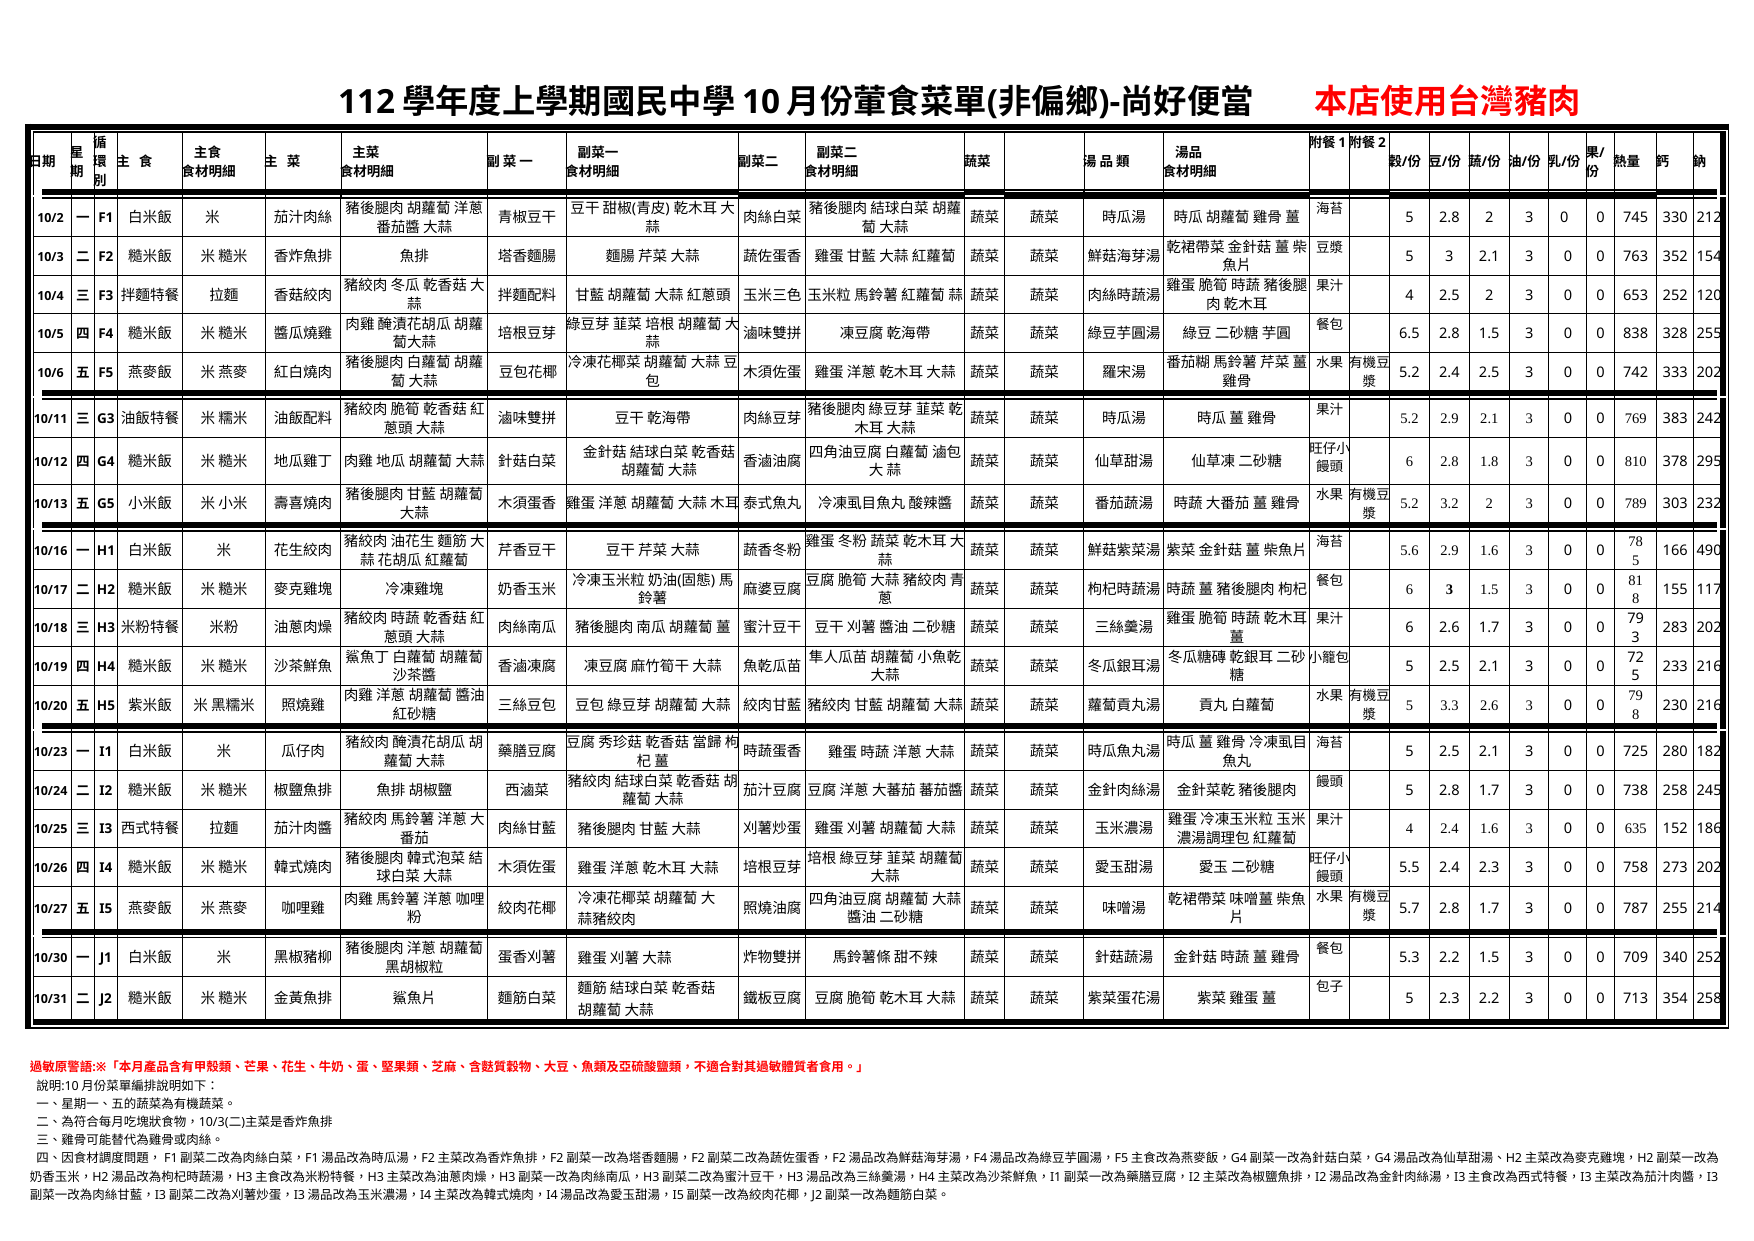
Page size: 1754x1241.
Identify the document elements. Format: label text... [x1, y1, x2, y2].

table_header 熱量 [1615, 133, 1656, 189]
text 112學年度上學期國民中學10月份葷食菜單(非偏鄉)-尚好便當 本店使用台灣豬肉 [29, 75, 1724, 123]
table_cell 枸杞時蔬湯 [1084, 570, 1163, 607]
table_cell 1.5 [1470, 570, 1509, 607]
table_cell 綠豆 二砂糖 芋圓 [1164, 314, 1309, 352]
table_cell 3 [1510, 733, 1548, 770]
table_cell 肉絲時蔬湯 [1084, 276, 1163, 313]
table_cell 蔬菜 [965, 353, 1004, 390]
table_cell 742 [1615, 353, 1656, 390]
table_cell 5 [1390, 771, 1429, 808]
table_header 湯品 食材明細 [1164, 133, 1309, 189]
table_cell 5 [1390, 647, 1429, 684]
table_cell 茄汁肉絲 [266, 199, 340, 236]
table_cell 四 [72, 848, 94, 886]
table_cell 蔬菜 [965, 532, 1004, 569]
table_cell 785 [1615, 532, 1656, 569]
table_cell 725 [1615, 733, 1656, 770]
table_cell 蔬菜 [1005, 199, 1083, 236]
table_cell 冬瓜銀耳湯 [1084, 647, 1163, 684]
table_cell 0 [1549, 647, 1586, 684]
table_cell 3 [1510, 199, 1548, 236]
table_cell 0 [1549, 532, 1586, 569]
table_cell 三絲羹湯 [1084, 609, 1163, 646]
table_cell 木須佐蛋 [488, 848, 566, 886]
table_cell 蔬菜 [1005, 887, 1083, 929]
table_cell 258 [1657, 771, 1693, 808]
table_cell 豬絞肉 時蔬 乾香菇 紅蔥頭 大蒜 [341, 609, 487, 646]
table_cell 糙米飯 [118, 570, 182, 607]
table_cell F3 [95, 276, 117, 313]
table_cell G4 [95, 438, 117, 483]
table_cell 糙米飯 [118, 771, 182, 808]
table_cell 燕麥飯 [118, 887, 182, 929]
table_cell 0 [1549, 686, 1586, 723]
table_cell 0 [1549, 353, 1586, 390]
table_cell 水果 [1310, 485, 1349, 522]
table_cell 果汁 [1310, 400, 1349, 437]
table_cell 6 [1390, 570, 1429, 607]
table_cell 1.7 [1470, 609, 1509, 646]
table_cell 蜜汁豆干 [739, 609, 805, 646]
table_header [1005, 133, 1084, 189]
table_cell 豬後腿肉 洋蔥 胡蘿蔔黑胡椒粒 [341, 938, 487, 976]
table_cell 蔬菜 [1005, 276, 1083, 313]
table_cell 蔬菜 [965, 276, 1004, 313]
table_cell F2 [95, 237, 117, 274]
table_cell 2.9 [1430, 400, 1469, 437]
table_cell 1.8 [1470, 438, 1509, 483]
table_cell 蔬菜 [1005, 353, 1083, 390]
table_cell 油飯配料 [266, 400, 340, 437]
table_cell 蔬菜 [1005, 647, 1083, 684]
table_cell 果汁 [1310, 609, 1349, 646]
table_cell 糙米飯 [118, 314, 182, 352]
table_cell 五 [72, 887, 94, 929]
table_header 主 菜 [266, 133, 341, 189]
table_cell 麥克雞塊 [266, 570, 340, 607]
table_cell 378 [1657, 438, 1693, 483]
table_cell 綠豆芋圓湯 [1084, 314, 1163, 352]
table_cell 雞蛋 刈薯 胡蘿蔔 大蒜 [806, 810, 964, 847]
table_cell 米 黑糯米 [183, 686, 265, 723]
text 二、為符合每月吃塊狀食物，10/3(二)主菜是香炸魚排 [29, 1112, 1724, 1130]
table_cell 韓式燒肉 [266, 848, 340, 886]
table_cell 蔬菜 [965, 771, 1004, 808]
table_cell 麵筋白菜 [488, 977, 566, 1019]
table_cell 針菇蔬湯 [1084, 938, 1163, 976]
table_cell 769 [1615, 400, 1656, 437]
table_cell 0 [1549, 733, 1586, 770]
table_cell 五 [72, 686, 94, 723]
table_cell 香菇絞肉 [266, 276, 340, 313]
table_cell 時蔬 大番茄 薑 雞骨 [1164, 485, 1309, 522]
table_cell 一 [72, 938, 94, 976]
table_cell 230 [1657, 686, 1693, 723]
table_cell 蔬菜 [1005, 848, 1083, 886]
table_cell 10/20 [34, 686, 71, 723]
table_cell 時瓜魚丸湯 [1084, 733, 1163, 770]
text 說明:10月份菜單編排說明如下： [29, 1076, 1724, 1094]
table_cell 鯊魚片 [341, 977, 487, 1019]
table_cell 水果 [1310, 887, 1349, 929]
table_cell 拉麵 [183, 276, 265, 313]
table_cell 麵腸 芹菜 大蒜 [567, 237, 738, 274]
table_cell 香滷油腐 [739, 438, 805, 483]
table_cell I5 [95, 887, 117, 929]
table_cell 紫米飯 [118, 686, 182, 723]
table_header 主菜 食材明細 [342, 133, 487, 189]
table_cell 2.6 [1430, 609, 1469, 646]
table_cell 352 [1657, 237, 1693, 274]
table_cell 冷凍花椰菜 胡蘿蔔 大蒜豬絞肉 [567, 887, 738, 929]
table_header 副菜二 [739, 133, 805, 189]
table_cell 米 燕麥 [183, 353, 265, 390]
table_cell 豬絞肉 醃漬花胡瓜 胡蘿蔔 大蒜 [341, 733, 487, 770]
table_cell 10/19 [34, 647, 71, 684]
table_cell 273 [1657, 848, 1693, 886]
table_cell H3 [95, 609, 117, 646]
table_cell 蔬菜 [965, 400, 1004, 437]
table_cell 時蔬蛋香 [739, 733, 805, 770]
table_cell 0 [1549, 570, 1586, 607]
table_cell 時瓜 薑 雞骨 冷凍虱目魚丸 [1164, 733, 1309, 770]
table_cell 白米飯 [118, 199, 182, 236]
table_cell 米 燕麥 [183, 887, 265, 929]
table_cell 玉米三色 [739, 276, 805, 313]
table_cell 四 [72, 314, 94, 352]
table_cell 283 [1657, 609, 1693, 646]
table_cell 豆干 甜椒(青皮) 乾木耳 大蒜 [567, 199, 738, 236]
table_cell 果汁 [1310, 276, 1349, 313]
table_cell H5 [95, 686, 117, 723]
table_cell 有機豆漿 [1350, 485, 1389, 522]
table_cell 2.5 [1470, 353, 1509, 390]
table_cell 5 [1390, 237, 1429, 274]
table_cell 泰式魚丸 [739, 485, 805, 522]
table_cell 214 [1694, 887, 1720, 929]
table_cell 蔬菜 [1005, 485, 1083, 522]
table_cell 蔬菜 [1005, 733, 1083, 770]
table_cell 3 [1430, 237, 1469, 274]
table_cell 魚乾瓜苗 [739, 647, 805, 684]
table_cell 280 [1657, 733, 1693, 770]
table_cell 3 [1510, 532, 1548, 569]
table_cell 252 [1657, 276, 1693, 313]
table_cell 10/4 [34, 276, 71, 313]
table_cell 763 [1615, 237, 1656, 274]
table_cell 120 [1694, 276, 1720, 313]
table_header 日期 [34, 133, 71, 189]
table_cell 五 [72, 485, 94, 522]
table_cell 354 [1657, 977, 1693, 1019]
table_cell 壽喜燒肉 [266, 485, 340, 522]
table_cell 5.2 [1390, 353, 1429, 390]
table_cell 魚排 胡椒鹽 [341, 771, 487, 808]
table_cell 3.2 [1430, 485, 1469, 522]
table_cell 117 [1694, 570, 1720, 607]
table_cell 10/16 [31, 522, 71, 569]
table_cell 時瓜 薑 雞骨 [1164, 400, 1309, 437]
table_header 循 環 別 [95, 133, 117, 189]
table_cell 蔬菜 [1005, 570, 1083, 607]
table_cell 1.7 [1470, 887, 1509, 929]
table_cell 貢丸 白蘿蔔 [1164, 686, 1309, 723]
table_cell 10/5 [34, 314, 71, 352]
table_cell 乾裙帶菜 味噌薑 柴魚片 [1164, 887, 1309, 929]
table_cell 紅白燒肉 [266, 353, 340, 390]
table_cell 培根豆芽 [739, 848, 805, 886]
table_cell 2 [1470, 485, 1509, 522]
table_cell 豆漿 [1310, 237, 1349, 274]
table_cell 2.4 [1430, 810, 1469, 847]
table_cell 295 [1694, 438, 1720, 483]
table_cell 雞蛋 洋蔥 乾木耳 大蒜 [806, 353, 964, 390]
table_cell 798 [1615, 686, 1656, 723]
table_cell 2.8 [1430, 199, 1469, 236]
table_cell 0 [1587, 314, 1614, 352]
table_cell 2.1 [1470, 400, 1509, 437]
table_cell 肉雞 洋蔥 胡蘿蔔 醬油 紅砂糖 [341, 686, 487, 723]
table_cell 10/3 [34, 237, 71, 274]
table_cell 0 [1587, 686, 1614, 723]
table_cell 245 [1694, 771, 1720, 808]
table_cell 四角油豆腐 白蘿蔔 滷包大 蒜 [806, 438, 964, 483]
table_cell 三 [72, 810, 94, 847]
table_cell 照燒油腐 [739, 887, 805, 929]
table_cell 照燒雞 [266, 686, 340, 723]
table_header 穀/份 [1390, 133, 1429, 189]
table_cell 0 [1587, 887, 1614, 929]
table_cell 蔬菜 [965, 810, 1004, 847]
table_cell 635 [1615, 810, 1656, 847]
table_cell 3 [1510, 237, 1548, 274]
table_cell 0 [1587, 276, 1614, 313]
table_cell 6.5 [1390, 314, 1429, 352]
table_header 果/份 [1587, 133, 1614, 189]
table_cell 鮮菇紫菜湯 [1084, 532, 1163, 569]
table_cell 油飯特餐 [118, 400, 182, 437]
table_cell 米 糙米 [183, 977, 265, 1019]
table_cell 2.1 [1470, 237, 1509, 274]
table_cell 馬鈴薯條 甜不辣 [806, 938, 964, 976]
table_cell 米粉 [183, 609, 265, 646]
table_cell [1350, 977, 1389, 1019]
table_cell 2.4 [1430, 353, 1469, 390]
table_cell 10/26 [34, 848, 71, 886]
table_cell 202 [1694, 848, 1720, 886]
table_cell 3 [1510, 810, 1548, 847]
table_cell 4 [1390, 810, 1429, 847]
table_cell 蔬香冬粉 [739, 532, 805, 569]
table_cell 1.5 [1470, 314, 1509, 352]
table_header 主食 食材明細 [183, 133, 265, 189]
table_cell 鐵板豆腐 [739, 977, 805, 1019]
table_cell 2.6 [1470, 686, 1509, 723]
table_cell 培根 綠豆芽 韮菜 胡蘿蔔 大蒜 [806, 848, 964, 886]
table_cell 冬瓜糖磚 乾銀耳 二砂糖 [1164, 647, 1309, 684]
table_cell 四 [72, 647, 94, 684]
table_cell 餐包 [1310, 314, 1349, 352]
table_cell 針菇白菜 [488, 438, 566, 483]
table_cell [1350, 647, 1389, 684]
table_cell 時蔬 薑 豬後腿肉 枸杞 [1164, 570, 1309, 607]
table_cell 0 [1549, 438, 1586, 483]
table_header 星期 [72, 133, 94, 189]
table_cell 白米飯 [118, 532, 182, 569]
table_cell 豬後腿肉 韓式泡菜 結球白菜 大蒜 [341, 848, 487, 886]
table_cell 152 [1657, 810, 1693, 847]
table_cell 6 [1390, 609, 1429, 646]
table_header 乳/份 [1549, 133, 1586, 189]
table_cell 油蔥肉燥 [266, 609, 340, 646]
table_cell 3 [1510, 609, 1548, 646]
table_cell 時瓜 胡蘿蔔 雞骨 薑 [1164, 199, 1309, 236]
table_cell 5 [1390, 733, 1429, 770]
table_cell 709 [1615, 938, 1656, 976]
table_cell 3 [1510, 771, 1548, 808]
table_cell 蔬菜 [965, 237, 1004, 274]
table_cell F1 [95, 199, 117, 236]
table_header 副菜一 食材明細 [567, 133, 738, 189]
table_cell 肉絲南瓜 [488, 609, 566, 646]
table_cell 絞肉甘藍 [739, 686, 805, 723]
table_cell 810 [1615, 438, 1656, 483]
table_cell 10/30 [31, 929, 71, 976]
table_cell 香炸魚排 [266, 237, 340, 274]
table_cell 0 [1587, 647, 1614, 684]
table_cell 1.6 [1470, 810, 1509, 847]
table_cell 3 [1510, 400, 1548, 437]
table_cell 0 [1549, 977, 1586, 1019]
table_cell 787 [1615, 887, 1656, 929]
table_cell 1.6 [1470, 532, 1509, 569]
table_cell 二 [72, 977, 94, 1019]
table_cell 豆腐 脆筍 乾木耳 大蒜 [806, 977, 964, 1019]
table_header 油/份 [1510, 133, 1548, 189]
table_cell 小籠包 [1310, 647, 1349, 684]
table_cell 藥膳豆腐 [488, 733, 566, 770]
table_cell 2.8 [1430, 438, 1469, 483]
table_cell 豆包 綠豆芽 胡蘿蔔 大蒜 [567, 686, 738, 723]
table_cell 2.5 [1430, 733, 1469, 770]
table_cell 2.3 [1470, 848, 1509, 886]
table_cell 758 [1615, 848, 1656, 886]
table_cell 蔬菜 [965, 485, 1004, 522]
table_cell 10/6 [34, 353, 71, 390]
table_cell 米 糙米 [183, 570, 265, 607]
table_cell 豬後腿肉 甘藍 大蒜 [567, 810, 738, 847]
table_cell 745 [1615, 199, 1656, 236]
table_header 主 食 [118, 133, 182, 189]
table_cell 333 [1657, 353, 1693, 390]
table_cell 豬絞肉 油花生 麵筋 大蒜 花胡瓜 紅蘿蔔 [341, 532, 487, 569]
table_cell 255 [1694, 314, 1720, 352]
table_cell 5.6 [1390, 532, 1429, 569]
table_cell 0 [1549, 609, 1586, 646]
table_cell 豆腐 洋蔥 大蕃茄 蕃茄醬 [806, 771, 964, 808]
table_cell 冷凍玉米粒 奶油(固態) 馬鈴薯 [567, 570, 738, 607]
table_cell 三絲豆包 [488, 686, 566, 723]
table_cell 202 [1694, 609, 1720, 646]
table_cell 2.8 [1430, 314, 1469, 352]
table_cell 186 [1694, 810, 1720, 847]
table_cell 0 [1587, 848, 1614, 886]
table_cell 258 [1694, 977, 1720, 1019]
table_cell 冷凍虱目魚丸 酸辣醬 [806, 485, 964, 522]
table_cell 蔬菜 [965, 647, 1004, 684]
table_cell 拌麵特餐 [118, 276, 182, 313]
table_cell G5 [95, 485, 117, 522]
table_cell 5 [1390, 199, 1429, 236]
table_cell 滷味雙拼 [739, 314, 805, 352]
table_cell 蛋香刈薯 [488, 938, 566, 976]
table_cell 2.4 [1430, 848, 1469, 886]
table_cell 3 [1510, 438, 1548, 483]
table_cell 二 [72, 771, 94, 808]
table_cell 培根豆芽 [488, 314, 566, 352]
table_cell 0 [1549, 276, 1586, 313]
table_cell 242 [1694, 390, 1724, 437]
table_cell 2.2 [1430, 938, 1469, 976]
table_cell 金針肉絲湯 [1084, 771, 1163, 808]
table_cell 653 [1615, 276, 1656, 313]
table_cell 金針菇 結球白菜 乾香菇 胡蘿蔔 大蒜 [567, 438, 738, 483]
table_header 湯 品 類 [1085, 133, 1163, 189]
table_cell 0 [1587, 438, 1614, 483]
table_cell 二 [72, 570, 94, 607]
table_cell 小米飯 [118, 485, 182, 522]
table_cell 玉米濃湯 [1084, 810, 1163, 847]
table_cell 米 [183, 532, 265, 569]
table_cell 冷凍雞塊 [341, 570, 487, 607]
table_cell 328 [1657, 314, 1693, 352]
table_cell 3 [1510, 977, 1548, 1019]
table_cell 燕麥飯 [118, 353, 182, 390]
table_cell 0 [1587, 609, 1614, 646]
table_cell 西滷菜 [488, 771, 566, 808]
table_cell 豆腐 秀珍菇 乾香菇 當歸 枸杞 薑 [567, 733, 738, 770]
text 一、星期一、五的蔬菜為有機蔬菜。 [29, 1094, 1724, 1112]
table_cell 10/25 [34, 810, 71, 847]
table_cell 蔬菜 [965, 938, 1004, 976]
table_cell 豆干 乾海帶 [567, 400, 738, 437]
table_cell 米 小米 [183, 485, 265, 522]
table_cell 3 [1510, 570, 1548, 607]
table_cell 0 [1549, 400, 1586, 437]
table_cell 5.5 [1390, 848, 1429, 886]
table_header 附餐2 [1350, 133, 1389, 189]
table_cell 隼人瓜苗 胡蘿蔔 小魚乾 大蒜 [806, 647, 964, 684]
table_cell 豆干 芹菜 大蒜 [567, 532, 738, 569]
table_cell 0 [1549, 938, 1586, 976]
table_cell 味噌湯 [1084, 887, 1163, 929]
table_cell 5 [1390, 977, 1429, 1019]
table_header 蔬菜 [965, 133, 1004, 189]
table_cell 0 [1587, 237, 1614, 274]
table_cell 蘿蔔貢丸湯 [1084, 686, 1163, 723]
table_cell 海苔 [1310, 532, 1349, 569]
table_cell 青椒豆干 [488, 199, 566, 236]
table_cell 木須蛋香 [488, 485, 566, 522]
table_cell [1350, 570, 1389, 607]
table_cell 166 [1657, 532, 1693, 569]
table_cell [1350, 938, 1389, 976]
table_cell 蔬菜 [965, 887, 1004, 929]
table_cell [1350, 400, 1389, 437]
table_cell 0 [1549, 485, 1586, 522]
table_cell H2 [95, 570, 117, 607]
table_cell 303 [1657, 485, 1693, 522]
table_cell 2.5 [1430, 276, 1469, 313]
table_header 副菜二 食材明細 [806, 133, 964, 189]
table_cell 紫菜蛋花湯 [1084, 977, 1163, 1019]
table_cell 肉絲甘藍 [488, 810, 566, 847]
table_cell 水果 [1310, 353, 1349, 390]
table_cell 鮮菇海芽湯 [1084, 237, 1163, 274]
table_cell 旺仔小饅頭 [1310, 438, 1349, 483]
table_cell 3 [1510, 314, 1548, 352]
table_cell 雞蛋 時蔬 洋蔥 大蒜 [806, 733, 964, 770]
table_cell 包子 [1310, 977, 1349, 1019]
table_cell 202 [1694, 353, 1720, 390]
table_cell 蔬菜 [965, 733, 1004, 770]
table_cell 番茄蔬湯 [1084, 485, 1163, 522]
table_cell 奶香玉米 [488, 570, 566, 607]
table_cell 838 [1615, 314, 1656, 352]
table_cell 5.3 [1390, 938, 1429, 976]
table_cell 10/24 [34, 771, 71, 808]
table_cell 甘藍 胡蘿蔔 大蒜 紅蔥頭 [567, 276, 738, 313]
table_cell 鯊魚丁 白蘿蔔 胡蘿蔔 沙茶醬 [341, 647, 487, 684]
table_cell 2.2 [1470, 977, 1509, 1019]
table_cell 10/18 [34, 609, 71, 646]
table_cell 肉絲豆芽 [739, 400, 805, 437]
table_cell 絞肉花椰 [488, 887, 566, 929]
table_cell 雞蛋 甘藍 大蒜 紅蘿蔔 [806, 237, 964, 274]
table_cell 一 [72, 199, 94, 236]
table_cell 一 [72, 532, 94, 569]
table_cell 0 [1587, 938, 1614, 976]
table_cell J2 [95, 977, 117, 1019]
table_cell [1350, 848, 1389, 886]
table_cell 豬絞肉 甘藍 胡蘿蔔 大蒜 [806, 686, 964, 723]
table_cell 789 [1615, 485, 1656, 522]
table_cell 白米飯 [118, 733, 182, 770]
table_cell 0 [1587, 771, 1614, 808]
table_cell 二 [72, 237, 94, 274]
table_cell 豆腐 脆筍 大蒜 豬絞肉 青蔥 [806, 570, 964, 607]
table_cell 米 [183, 733, 265, 770]
table_cell 3 [1430, 570, 1469, 607]
table_cell 餐包 [1310, 938, 1349, 976]
table_cell 肉雞 馬鈴薯 洋蔥 咖哩粉 [341, 887, 487, 929]
table_cell 2.8 [1430, 887, 1469, 929]
table_cell 2.9 [1430, 532, 1469, 569]
table_cell 蔬菜 [965, 314, 1004, 352]
table_cell 拌麵配料 [488, 276, 566, 313]
table_cell 2.3 [1430, 977, 1469, 1019]
table_cell 10/13 [34, 485, 71, 522]
table_cell 蔬菜 [1005, 609, 1083, 646]
table_cell 有機豆漿 [1350, 353, 1389, 390]
table_cell 凍豆腐 麻竹筍干 大蒜 [567, 647, 738, 684]
table_cell 水果 [1310, 686, 1349, 723]
table_cell 米 糙米 [183, 647, 265, 684]
table_cell 0 [1587, 353, 1614, 390]
table_cell 0 [1549, 848, 1586, 886]
table_cell 蔬菜 [965, 848, 1004, 886]
table_cell 糙米飯 [118, 438, 182, 483]
table_cell 蔬菜 [1005, 771, 1083, 808]
table_cell I2 [95, 771, 117, 808]
table_cell 豬後腿肉 白蘿蔔 胡蘿蔔 大蒜 [341, 353, 487, 390]
table_cell 10/31 [34, 977, 71, 1019]
table_cell 3 [1510, 938, 1548, 976]
table_cell 0 [1549, 314, 1586, 352]
table_cell 三 [72, 400, 94, 437]
table_cell 雞蛋 脆筍 時蔬 乾木耳 薑 [1164, 609, 1309, 646]
table_cell 餐包 [1310, 570, 1349, 607]
table_cell 旺仔小饅頭 [1310, 848, 1349, 886]
text 四、因食材調度問題， F1副菜二改為肉絲白菜，F1湯品改為時瓜湯，F2主菜改為香炸魚排，F2副菜一改為塔香麵腸，F2副菜二改為蔬佐蛋香，F2湯品改為鮮菇海芽湯，F4湯品改為綠豆芋圓湯，F5主食改為燕麥飯，G4副菜一改為針菇白菜，G4湯品改為仙草甜湯、H2主菜改為麥克雞塊，H2副菜一改為奶香玉米，H2湯品改為枸杞時蔬湯，H3主食改為米粉特餐，H3主菜改為油蔥肉燥，H3副菜一改為肉絲南瓜，H3副菜二改為蜜汁豆干，H3湯品改為三絲羹湯，H4主菜改為沙茶鮮魚，I1副菜一改為藥膳豆腐，I2主菜改為椒鹽魚排，I2湯品改為金針肉絲湯，I3主食改為西式特餐，I3主菜改為茄汁肉醬，I3副菜一改為肉絲甘藍，I3副菜二改為刈薯炒蛋，I3湯品改為玉米濃湯，I4主菜改為韓式燒肉，I4湯品改為愛玉甜湯，I5副菜一改為絞肉花椰，J2副菜一改為麵筋白菜。 [29, 1148, 1724, 1203]
table_cell 2.1 [1470, 647, 1509, 684]
table_cell 米 糙米 [183, 314, 265, 352]
table_header 蔬/份 [1470, 133, 1509, 189]
table_cell 糙米飯 [118, 237, 182, 274]
table_cell 713 [1615, 977, 1656, 1019]
table_cell 米粉特餐 [118, 609, 182, 646]
table_cell 麵筋 結球白菜 乾香菇 胡蘿蔔 大蒜 [567, 977, 738, 1019]
table_cell 6 [1390, 438, 1429, 483]
table_cell 仙草甜湯 [1084, 438, 1163, 483]
table_cell 地瓜雞丁 [266, 438, 340, 483]
table_cell 豆包花椰 [488, 353, 566, 390]
table_cell 米 糙米 [183, 438, 265, 483]
table_cell 番茄糊 馬鈴薯 芹菜 薑 雞骨 [1164, 353, 1309, 390]
table_cell 愛玉甜湯 [1084, 848, 1163, 886]
table_cell 154 [1694, 237, 1720, 274]
table_cell 0 [1549, 199, 1586, 236]
table_cell 雞蛋 冷凍玉米粒 玉米濃湯調理包 紅蘿蔔 [1164, 810, 1309, 847]
table_cell [1350, 810, 1389, 847]
table_cell 0 [1549, 887, 1586, 929]
table_cell 0 [1549, 237, 1586, 274]
table_cell 212 [1694, 189, 1724, 236]
table_cell 雞蛋 脆筍 時蔬 豬後腿肉 乾木耳 [1164, 276, 1309, 313]
table_cell 米 [183, 938, 265, 976]
table_cell 2 [1470, 276, 1509, 313]
table_cell 252 [1694, 929, 1724, 976]
table_cell 肉絲白菜 [739, 199, 805, 236]
table_cell 0 [1549, 771, 1586, 808]
table_cell 米 [183, 199, 265, 236]
table_cell 3 [1510, 276, 1548, 313]
table_cell 仙草凍 二砂糖 [1164, 438, 1309, 483]
table_cell 725 [1615, 647, 1656, 684]
table_cell 1.5 [1470, 938, 1509, 976]
table_cell 5.2 [1390, 400, 1429, 437]
table_cell 海苔 [1310, 199, 1349, 236]
table_cell I1 [95, 733, 117, 770]
table_cell 米 糙米 [183, 848, 265, 886]
table_cell 232 [1694, 485, 1720, 522]
table_cell 米 糙米 [183, 237, 265, 274]
table_cell 有機豆漿 [1350, 686, 1389, 723]
table_cell 麻婆豆腐 [739, 570, 805, 607]
table_cell 10/12 [34, 438, 71, 483]
table_cell 蔬菜 [965, 686, 1004, 723]
table_cell H4 [95, 647, 117, 684]
table_cell 愛玉 二砂糖 [1164, 848, 1309, 886]
table_header 鈉 [1694, 133, 1720, 189]
table_cell 海苔 [1310, 733, 1349, 770]
table_cell 雞蛋 冬粉 蔬菜 乾木耳 大蒜 [806, 532, 964, 569]
table_cell 有機豆漿 [1350, 887, 1389, 929]
table_cell 蔬菜 [1005, 532, 1083, 569]
table_cell 2.1 [1470, 733, 1509, 770]
table_cell 蔬菜 [965, 570, 1004, 607]
table_cell [1350, 438, 1389, 483]
table_cell 0 [1587, 532, 1614, 569]
table_cell 炸物雙拼 [739, 938, 805, 976]
table_cell 蔬菜 [1005, 977, 1083, 1019]
text 三、雞骨可能替代為雞骨或肉絲。 [29, 1130, 1724, 1148]
table_cell 冷凍花椰菜 胡蘿蔔 大蒜 豆包 [567, 353, 738, 390]
table_cell 豆干 刈薯 醬油 二砂糖 [806, 609, 964, 646]
table_cell 5 [1390, 686, 1429, 723]
table_cell 10/27 [34, 887, 71, 929]
table_cell 3 [1510, 686, 1548, 723]
table_cell 乾裙帶菜 金針菇 薑 柴魚片 [1164, 237, 1309, 274]
table_cell 蔬菜 [1005, 237, 1083, 274]
table_cell 3 [1510, 353, 1548, 390]
table_cell [1350, 532, 1389, 569]
table_cell 米 糙米 [183, 771, 265, 808]
table_cell 滷味雙拼 [488, 400, 566, 437]
table_cell 2.5 [1430, 647, 1469, 684]
table_cell 182 [1694, 723, 1724, 770]
table_cell 豬後腿肉 胡蘿蔔 洋蔥 番茄醬 大蒜 [341, 199, 487, 236]
table_cell 雞蛋 刈薯 大蒜 [567, 938, 738, 976]
table_cell 0 [1587, 810, 1614, 847]
table_cell 216 [1694, 647, 1720, 684]
table_cell 刈薯炒蛋 [739, 810, 805, 847]
table_cell 雞蛋 洋蔥 胡蘿蔔 大蒜 木耳 [567, 485, 738, 522]
table_cell 330 [1657, 199, 1693, 236]
table_cell 490 [1694, 522, 1724, 569]
table_cell 木須佐蛋 [739, 353, 805, 390]
table_cell 黑椒豬柳 [266, 938, 340, 976]
table_cell 340 [1657, 938, 1693, 976]
table_cell 三 [72, 276, 94, 313]
table_cell 2.8 [1430, 771, 1469, 808]
table_cell 豬後腿肉 南瓜 胡蘿蔔 薑 [567, 609, 738, 646]
table_cell 塔香麵腸 [488, 237, 566, 274]
table_cell [1350, 733, 1389, 770]
table_cell [1350, 771, 1389, 808]
table_cell 五 [72, 353, 94, 390]
table_cell 蔬佐蛋香 [739, 237, 805, 274]
table_cell 芹香豆干 [488, 532, 566, 569]
table_cell 花生絞肉 [266, 532, 340, 569]
table_cell 0 [1587, 485, 1614, 522]
table_cell 383 [1657, 400, 1693, 437]
table_cell 1.7 [1470, 771, 1509, 808]
table_cell 793 [1615, 609, 1656, 646]
table_cell 拉麵 [183, 810, 265, 847]
table_cell 香滷凍腐 [488, 647, 566, 684]
table_cell 蔬菜 [965, 438, 1004, 483]
table_cell 糙米飯 [118, 977, 182, 1019]
table_cell 金針菇 時蔬 薑 雞骨 [1164, 938, 1309, 976]
table_cell 蔬菜 [965, 977, 1004, 1019]
table_cell I3 [95, 810, 117, 847]
table_cell 豬後腿肉 綠豆芽 韮菜 乾木耳 大蒜 [806, 400, 964, 437]
table_cell 凍豆腐 乾海帶 [806, 314, 964, 352]
text 過敏原警語:※「本月產品含有甲殼類、芒果、花生、牛奶、蛋、堅果類、芝麻、含麩質穀物、大豆、魚類及亞硫酸鹽類，不適合對其過敏體質者食用。」 [29, 1057, 1724, 1076]
table_cell 818 [1615, 570, 1656, 607]
table_cell 糙米飯 [118, 848, 182, 886]
table_cell 10/2 [31, 189, 71, 236]
table_cell [1350, 609, 1389, 646]
table_cell 饅頭 [1310, 771, 1349, 808]
table_cell 豬絞肉 脆筍 乾香菇 紅蔥頭 大蒜 [341, 400, 487, 437]
table_cell 紫菜 雞蛋 薑 [1164, 977, 1309, 1019]
table_cell 玉米粒 馬鈴薯 紅蘿蔔 蒜 [806, 276, 964, 313]
table_cell 羅宋湯 [1084, 353, 1163, 390]
table_cell 3 [1510, 848, 1548, 886]
table_cell 西式特餐 [118, 810, 182, 847]
table_cell 白米飯 [118, 938, 182, 976]
table_cell 2 [1470, 199, 1509, 236]
table_cell 醬瓜燒雞 [266, 314, 340, 352]
table_cell 綠豆芽 韮菜 培根 胡蘿蔔 大蒜 [567, 314, 738, 352]
table_cell 蔬菜 [1005, 400, 1083, 437]
table_cell F5 [95, 353, 117, 390]
table_cell 豬絞肉 馬鈴薯 洋蔥 大番茄 [341, 810, 487, 847]
table_cell 茄汁豆腐 [739, 771, 805, 808]
table_header 副 菜 一 [488, 133, 566, 189]
table_header 豆/份 [1430, 133, 1469, 189]
table_cell 3.3 [1430, 686, 1469, 723]
table_cell 金黃魚排 [266, 977, 340, 1019]
table_cell 沙茶鮮魚 [266, 647, 340, 684]
table_cell 四 [72, 438, 94, 483]
table_cell I4 [95, 848, 117, 886]
table_cell 4 [1390, 276, 1429, 313]
table_cell 三 [72, 609, 94, 646]
table_cell [1350, 314, 1389, 352]
table_cell H1 [95, 532, 117, 569]
table_cell G3 [95, 400, 117, 437]
table_cell [1350, 199, 1389, 236]
table_header 鈣 [1657, 133, 1693, 189]
table_cell 魚排 [341, 237, 487, 274]
table_cell 咖哩雞 [266, 887, 340, 929]
table_cell J1 [95, 938, 117, 976]
table_cell 蔬菜 [1005, 938, 1083, 976]
table_cell 肉雞 地瓜 胡蘿蔔 大蒜 [341, 438, 487, 483]
table_cell 738 [1615, 771, 1656, 808]
table_cell 肉雞 醃漬花胡瓜 胡蘿蔔大蒜 [341, 314, 487, 352]
table_cell 糙米飯 [118, 647, 182, 684]
table_cell [1350, 276, 1389, 313]
table_cell 茄汁肉醬 [266, 810, 340, 847]
table_cell 蔬菜 [965, 199, 1004, 236]
table_cell 10/11 [31, 390, 71, 437]
table_cell 豬後腿肉 結球白菜 胡蘿蔔 大蒜 [806, 199, 964, 236]
table_cell 3 [1510, 485, 1548, 522]
table_cell 0 [1587, 733, 1614, 770]
table_cell F4 [95, 314, 117, 352]
table_cell 0 [1549, 810, 1586, 847]
table_cell 10/23 [31, 723, 71, 770]
table_cell 豬後腿肉 甘藍 胡蘿蔔 大蒜 [341, 485, 487, 522]
table_cell 5.7 [1390, 887, 1429, 929]
table_cell 155 [1657, 570, 1693, 607]
table_cell 0 [1587, 977, 1614, 1019]
table_cell 3 [1510, 887, 1548, 929]
table_header 附餐1 [1310, 133, 1349, 189]
table_cell 豬絞肉 結球白菜 乾香菇 胡蘿蔔 大蒜 [567, 771, 738, 808]
table_cell 一 [72, 733, 94, 770]
table_cell 果汁 [1310, 810, 1349, 847]
table_cell 蔬菜 [1005, 314, 1083, 352]
table_cell 233 [1657, 647, 1693, 684]
table_cell 米 糯米 [183, 400, 265, 437]
table_cell 蔬菜 [1005, 810, 1083, 847]
table_cell 紫菜 金針菇 薑 柴魚片 [1164, 532, 1309, 569]
table_cell 時瓜湯 [1084, 199, 1163, 236]
table_cell 蔬菜 [965, 609, 1004, 646]
table_cell 0 [1587, 570, 1614, 607]
table_cell 金針菜乾 豬後腿肉 [1164, 771, 1309, 808]
table_cell 四角油豆腐 胡蘿蔔 大蒜醬油 二砂糖 [806, 887, 964, 929]
table_cell 0 [1587, 199, 1614, 236]
table_cell 3 [1510, 647, 1548, 684]
table_cell 瓜仔肉 [266, 733, 340, 770]
table_cell 豬絞肉 冬瓜 乾香菇 大蒜 [341, 276, 487, 313]
table_cell 216 [1694, 686, 1720, 723]
table_cell 時瓜湯 [1084, 400, 1163, 437]
table_cell 雞蛋 洋蔥 乾木耳 大蒜 [567, 848, 738, 886]
table_cell 椒鹽魚排 [266, 771, 340, 808]
table_cell 10/17 [34, 570, 71, 607]
table_cell 0 [1587, 400, 1614, 437]
table_cell 蔬菜 [1005, 438, 1083, 483]
table_cell 5.2 [1390, 485, 1429, 522]
table_cell 255 [1657, 887, 1693, 929]
table_cell 蔬菜 [1005, 686, 1083, 723]
table_cell [1350, 237, 1389, 274]
